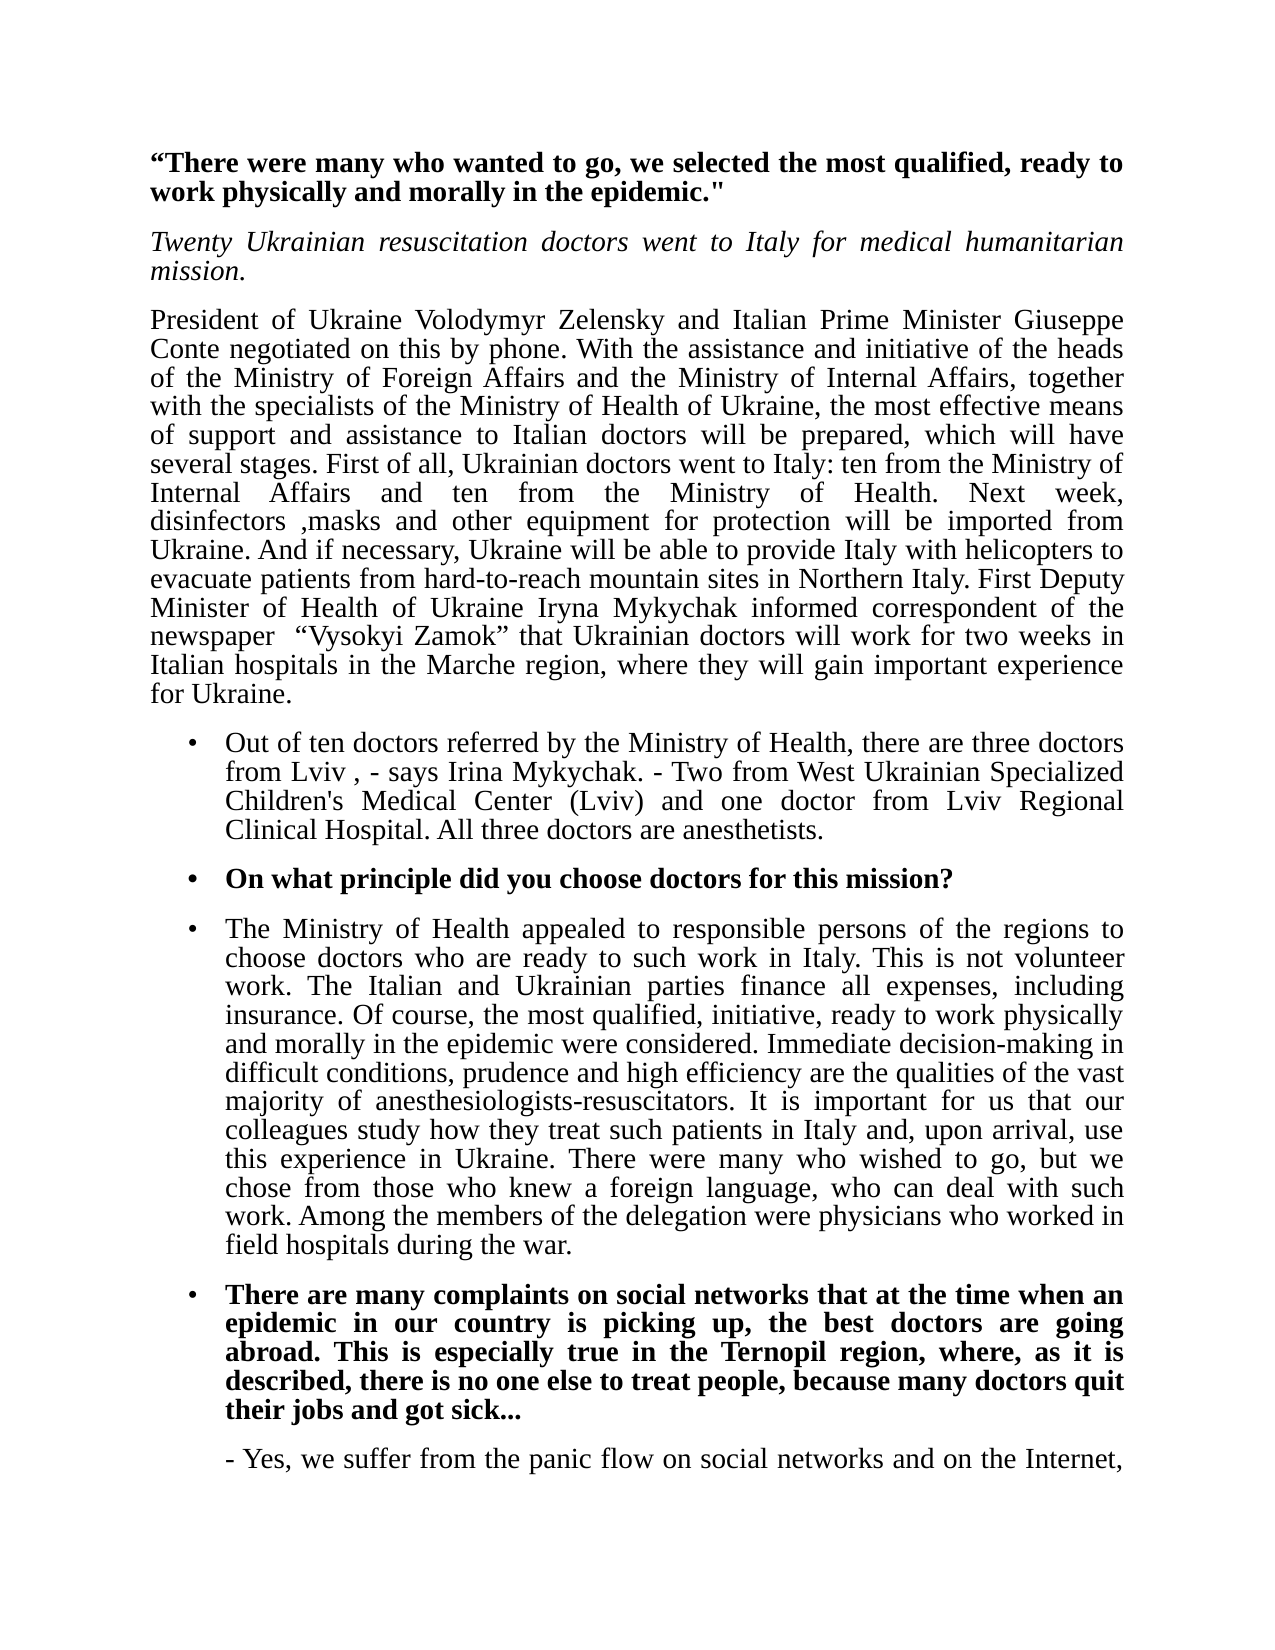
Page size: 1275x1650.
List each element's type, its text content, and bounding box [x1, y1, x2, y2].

list The Ministry of Health appealed to responsible persons of the regions to choose doctors who are ready to such work in Italy. This is not volunteer work. The Italian and Ukrainian parties finance all expenses, including insurance. Of course, the most qualified, initiative, ready to work physically and morally in the epidemic were considered. Immediate decision-making in difficult conditions, prudence and high efficiency are the qualities of the vast majority of anesthesiologists-resuscitators. It is important for us that our colleagues study how they treat such patients in Italy and, upon arrival, use this experience in Ukraine. There were many who wished to go, but we chose from those who knew a foreign language, who can deal with such work. Among the members of the delegation were physicians who worked in field hospitals during the war. [187, 915, 1125, 1260]
text “There were many who wanted to go, we selected the most qualified, ready to work physically and morally in the epidemic." [150, 150, 1125, 207]
list On what principle did you choose doctors for this mission? [187, 866, 1125, 894]
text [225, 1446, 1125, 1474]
list There are many complaints on social networks that at the time when an epidemic in our country is picking up, the best doctors are going abroad. This is especially true in the Ternopil region, where, as it is described, there is no one else to treat people, because many doctors quit their jobs and got sick... [187, 1281, 1125, 1425]
text President of Ukraine Volodymyr Zelensky and Italian Prime Minister Giuseppe Conte negotiated on this by phone. With the assistance and initiative of the heads of the Ministry of Foreign Affairs and the Ministry of Internal Affairs, together with the specialists of the Ministry of Health of Ukraine, the most effective means of support and assistance to Italian doctors will be prepared, which will have several stages. First of all, Ukrainian doctors went to Italy: ten from the Ministry of Internal Affairs and ten from the Ministry of Health. Next week, disinfectors ,masks and other equipment for protection will be imported from Ukraine. And if necessary, Ukraine will be able to provide Italy with helicopters to evacuate patients from hard-to-reach mountain sites in Northern Italy. First Deputy Minister of Health of Ukraine Iryna Mykychak informed correspondent of the newspaper “Vysokyi Zamok” that Ukrainian doctors will work for two weeks in Italian hospitals in the Marche region, where they will gain important experience for Ukraine. [150, 307, 1125, 709]
text Twenty Ukrainian resuscitation doctors went to Italy for medical humanitarian mission. [150, 228, 1125, 286]
list Out of ten doctors referred by the Ministry of Health, there are three doctors from Lviv , - says Irina Mykychak. - Two from West Ukrainian Specialized Children's Medical Center (Lviv) and one doctor from Lviv Regional Clinical Hospital. All three doctors are anesthetists. [187, 730, 1125, 845]
